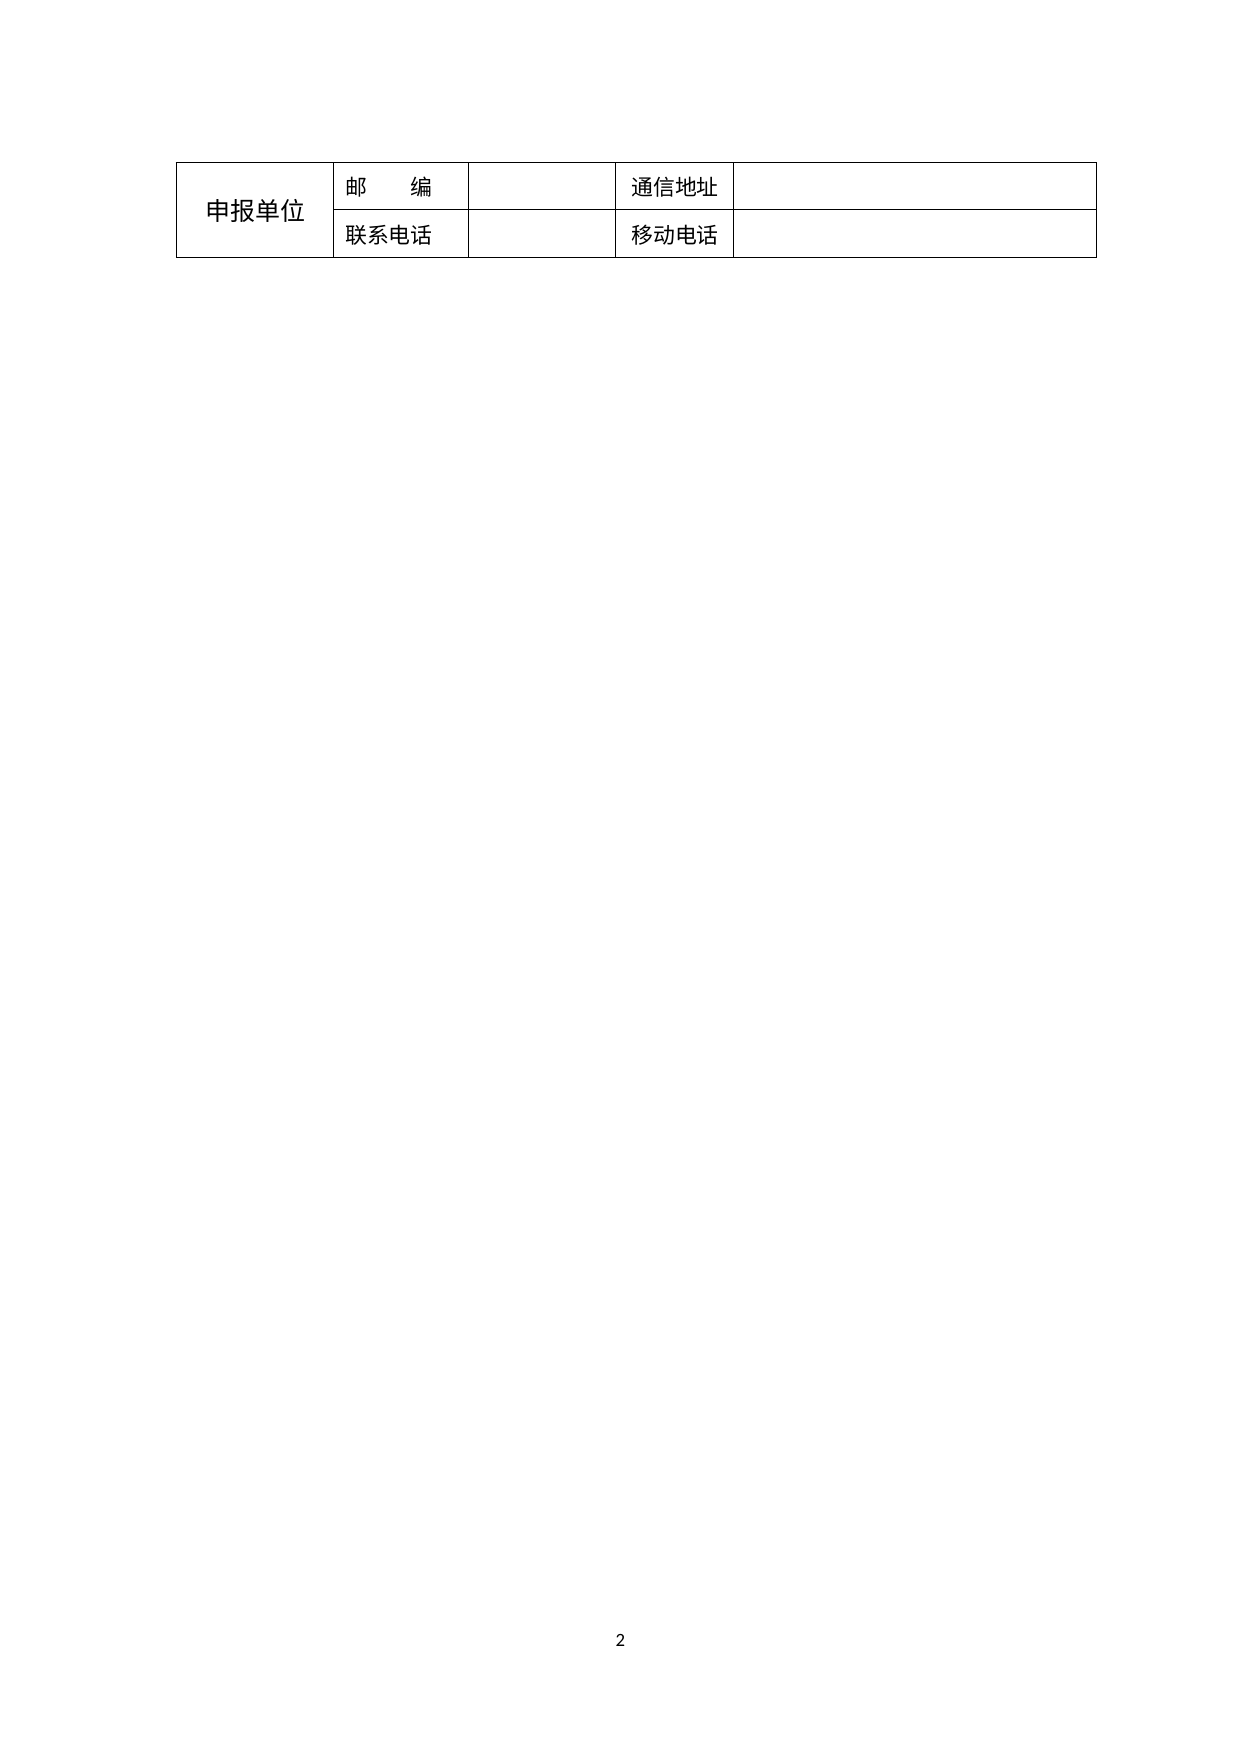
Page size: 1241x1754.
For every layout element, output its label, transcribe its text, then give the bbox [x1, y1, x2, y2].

table_cell [469, 163, 615, 209]
table_cell 邮 编 [334, 163, 468, 209]
table_cell 移动电话 [616, 210, 733, 257]
table_cell [469, 210, 615, 257]
table_cell 申报单位 [177, 163, 333, 257]
table_cell [734, 163, 1096, 209]
table_cell [734, 210, 1096, 257]
table_cell 联系电话 [334, 210, 468, 257]
table_cell 通信地址 [616, 163, 733, 209]
